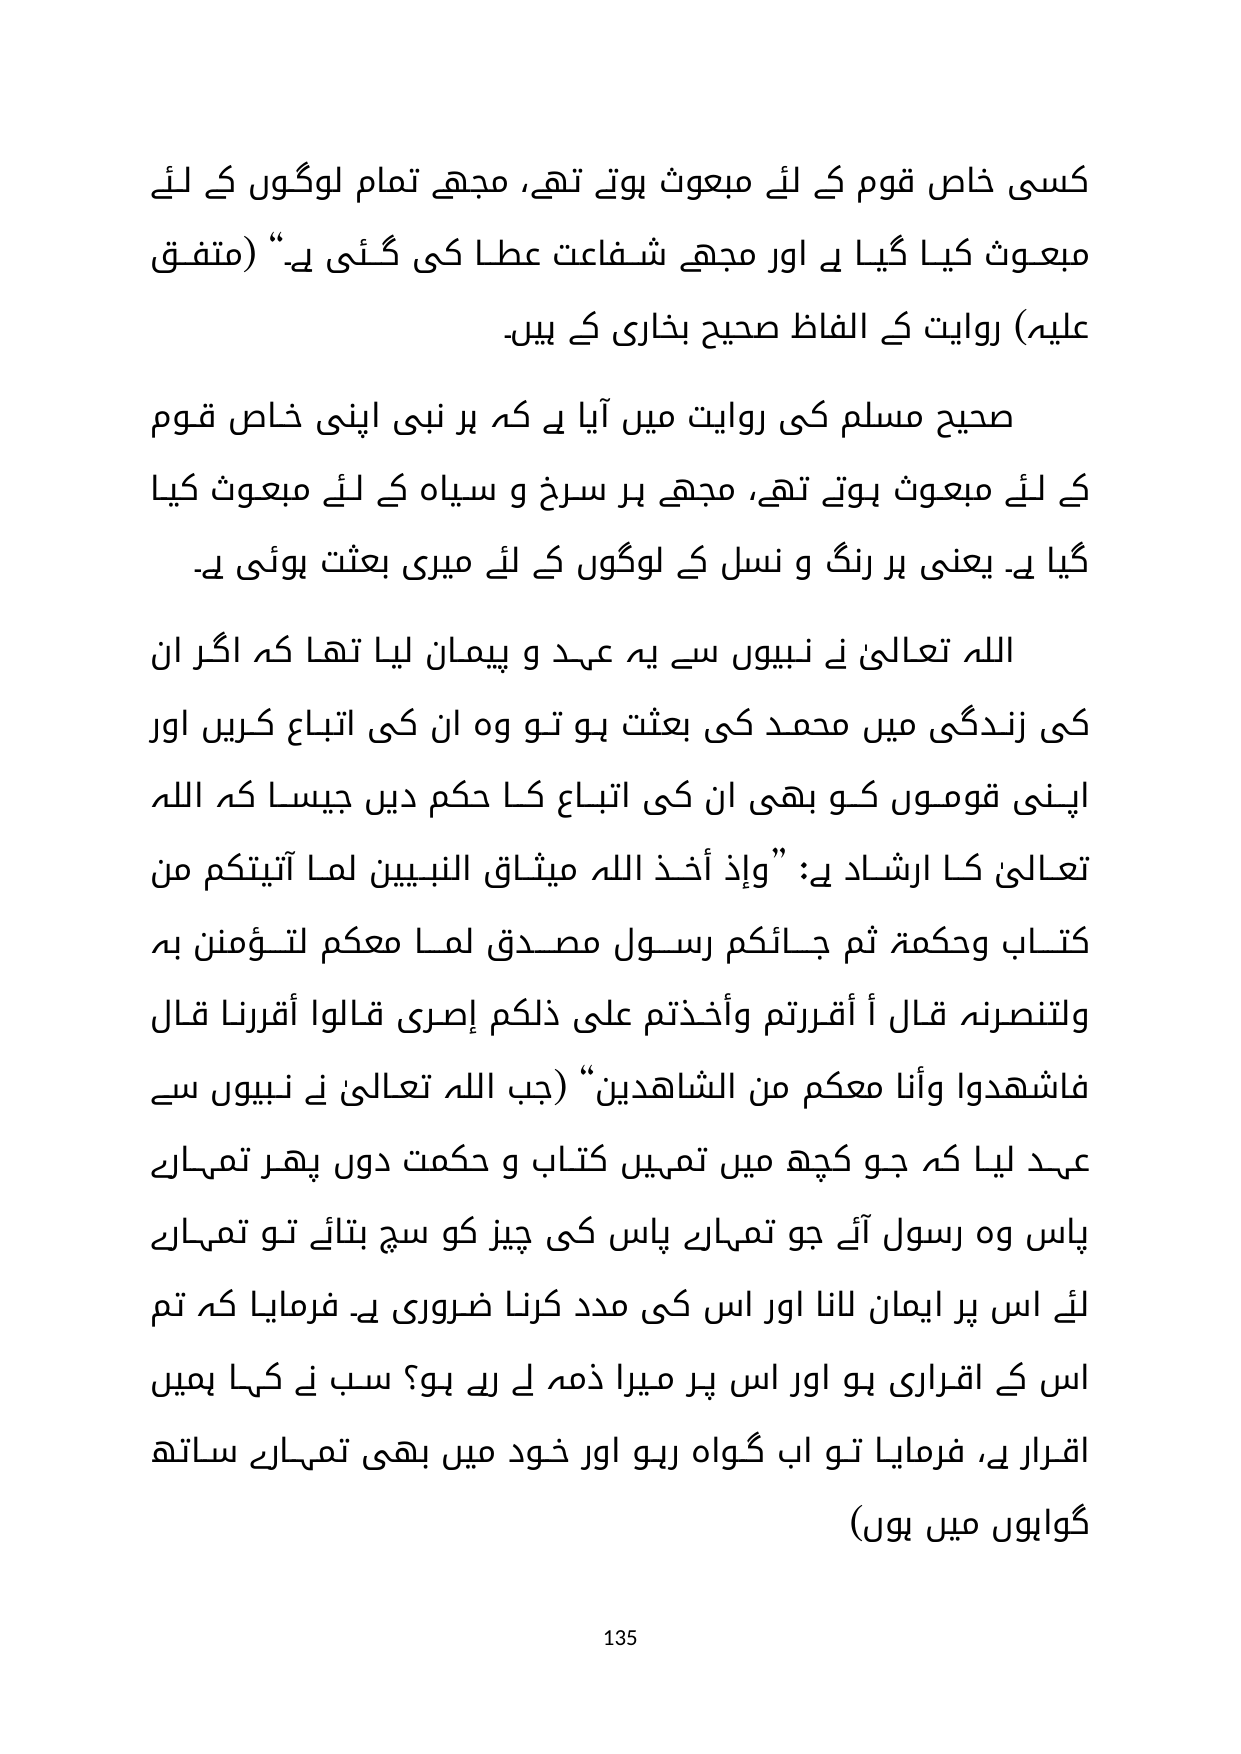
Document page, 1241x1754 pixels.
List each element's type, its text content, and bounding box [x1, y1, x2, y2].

text اللہ تعالیٰ نے نبیوں سے یہ عہد و پیمان لیا تھا کہ اگر ان کی زندگی میں محمد کی بعثت ہو تو وہ ان کی اتباع کریں اور اپنی قوموں کو بھی ان کی اتباع کا حکم دیں جیسا کہ اللہ تعالیٰ کا ارشاد ہے: ”وإذ أخذ اللہ میثاق النبیین لما آتیتکم من کتاب وحکمۃ ثم جائکم رسول مصدق لما معکم لتؤمنن بہ ولتنصرنہ قال أ أقررتم وأخذتم علی ذلکم إصری قالوا أقررنا قال فاشھدوا وأنا معکم من الشاھدین“ (جب اللہ تعالیٰ نے نبیوں سے عہد لیا کہ جو کچھ میں تمہیں کتاب و حکمت دوں پھر تمہارے پاس وہ رسول آئے جو تمہارے پاس کی چیز کو سچ بتائے تو تمہارے لئے اس پر ایمان لانا اور اس کی مدد کرنا ضروری ہے۔ فرمایا کہ تم اس کے اقراری ہو اور اس پر میرا ذمہ لے رہے ہو؟ سب نے کہا ہمیں اقرار ہے، فرمایا تو اب گواہ رہو اور خود میں بھی تمہارے ساتھ گواہوں میں ہوں) [150, 619, 1090, 1555]
text صحیح مسلم کی روایت میں آیا ہے کہ ہر نبی اپنی خاص قوم کے لئے مبعوث ہوتے تھے، مجھے ہر سرخ و سیاہ کے لئے مبعوث کیا گیا ہے۔ یعنی ہر رنگ و نسل کے لوگوں کے لئے میری بعثت ہوئی ہے۔ [150, 385, 1090, 593]
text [150, 150, 1090, 359]
